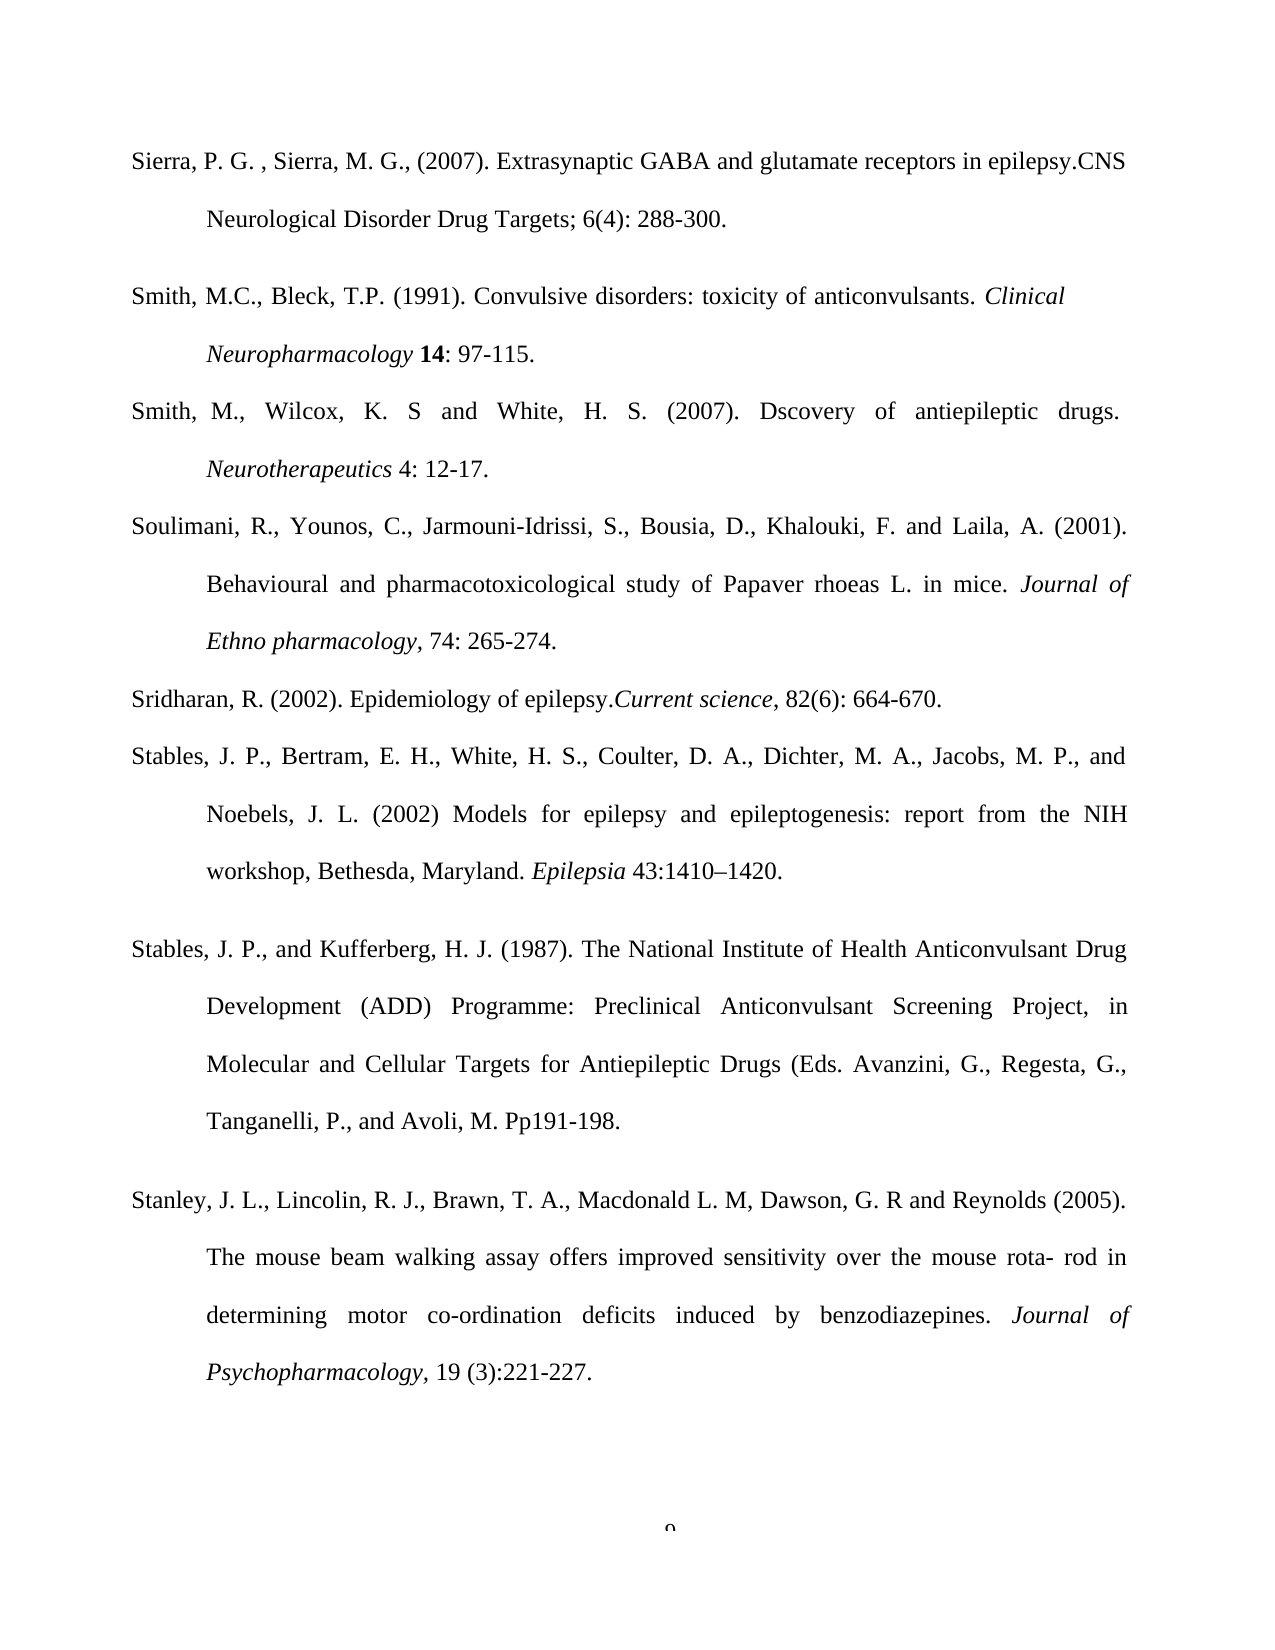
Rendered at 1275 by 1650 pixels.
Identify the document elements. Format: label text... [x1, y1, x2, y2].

text Stables, J. P., Bertram, E. H., White, H. S., Coulter, D. A., Dichter, M. A., Jacobs, M. P., and Noebels, J. L. (2002) Models for epilepsy and epileptogenesis: report from the NIH workshop, Bethesda, Maryland. Epilepsia 43:1410–1420. [131, 741, 1128, 885]
text Neurotherapeutics 4: 12-17. [206, 454, 1252, 483]
text Sierra, P. G. , Sierra, M. G., (2007). Extrasynaptic GABA and glutamate receptors in epilepsy.CNS Neurological Disorder Drug Targets; 6(4): 288-300. [131, 146, 1252, 232]
text Sridharan, R. (2002). Epidemiology of epilepsy.Current science, 82(6): 664-670. [131, 684, 1252, 713]
text Smith, M., Wilcox, K. S and White, H. S. (2007). Dscovery of antiepileptic drugs. [131, 396, 1252, 425]
text Smith, M.C., Bleck, T.P. (1991). Convulsive disorders: toxicity of anticonvulsants. Clinical Neuropharmacology 14: 97-115. [131, 281, 1252, 368]
text Soulimani, R., Younos, C., Jarmouni-Idrissi, S., Bousia, D., Khalouki, F. and Laila, A. (2001). Behavioural and pharmacotoxicological study of Papaver rhoeas L. in mice. Journal of Ethno pharmacology, 74: 265-274. [131, 511, 1128, 655]
text Stanley, J. L., Lincolin, R. J., Brawn, T. A., Macdonald L. M, Dawson, G. R and Reynolds (2005). The mouse beam walking assay offers improved sensitivity over the mouse rota- rod in determining motor co-ordination deficits induced by benzodiazepines. Journal of Psychopharmacology, 19 (3):221-227. [131, 1185, 1129, 1386]
text Stables, J. P., and Kufferberg, H. J. (1987). The National Institute of Health Anticonvulsant Drug Development (ADD) Programme: Preclinical Anticonvulsant Screening Project, in Molecular and Cellular Targets for Antiepileptic Drugs (Eds. Avanzini, G., Regesta, G., Tanganelli, P., and Avoli, M. Pp191-198. [131, 934, 1128, 1135]
